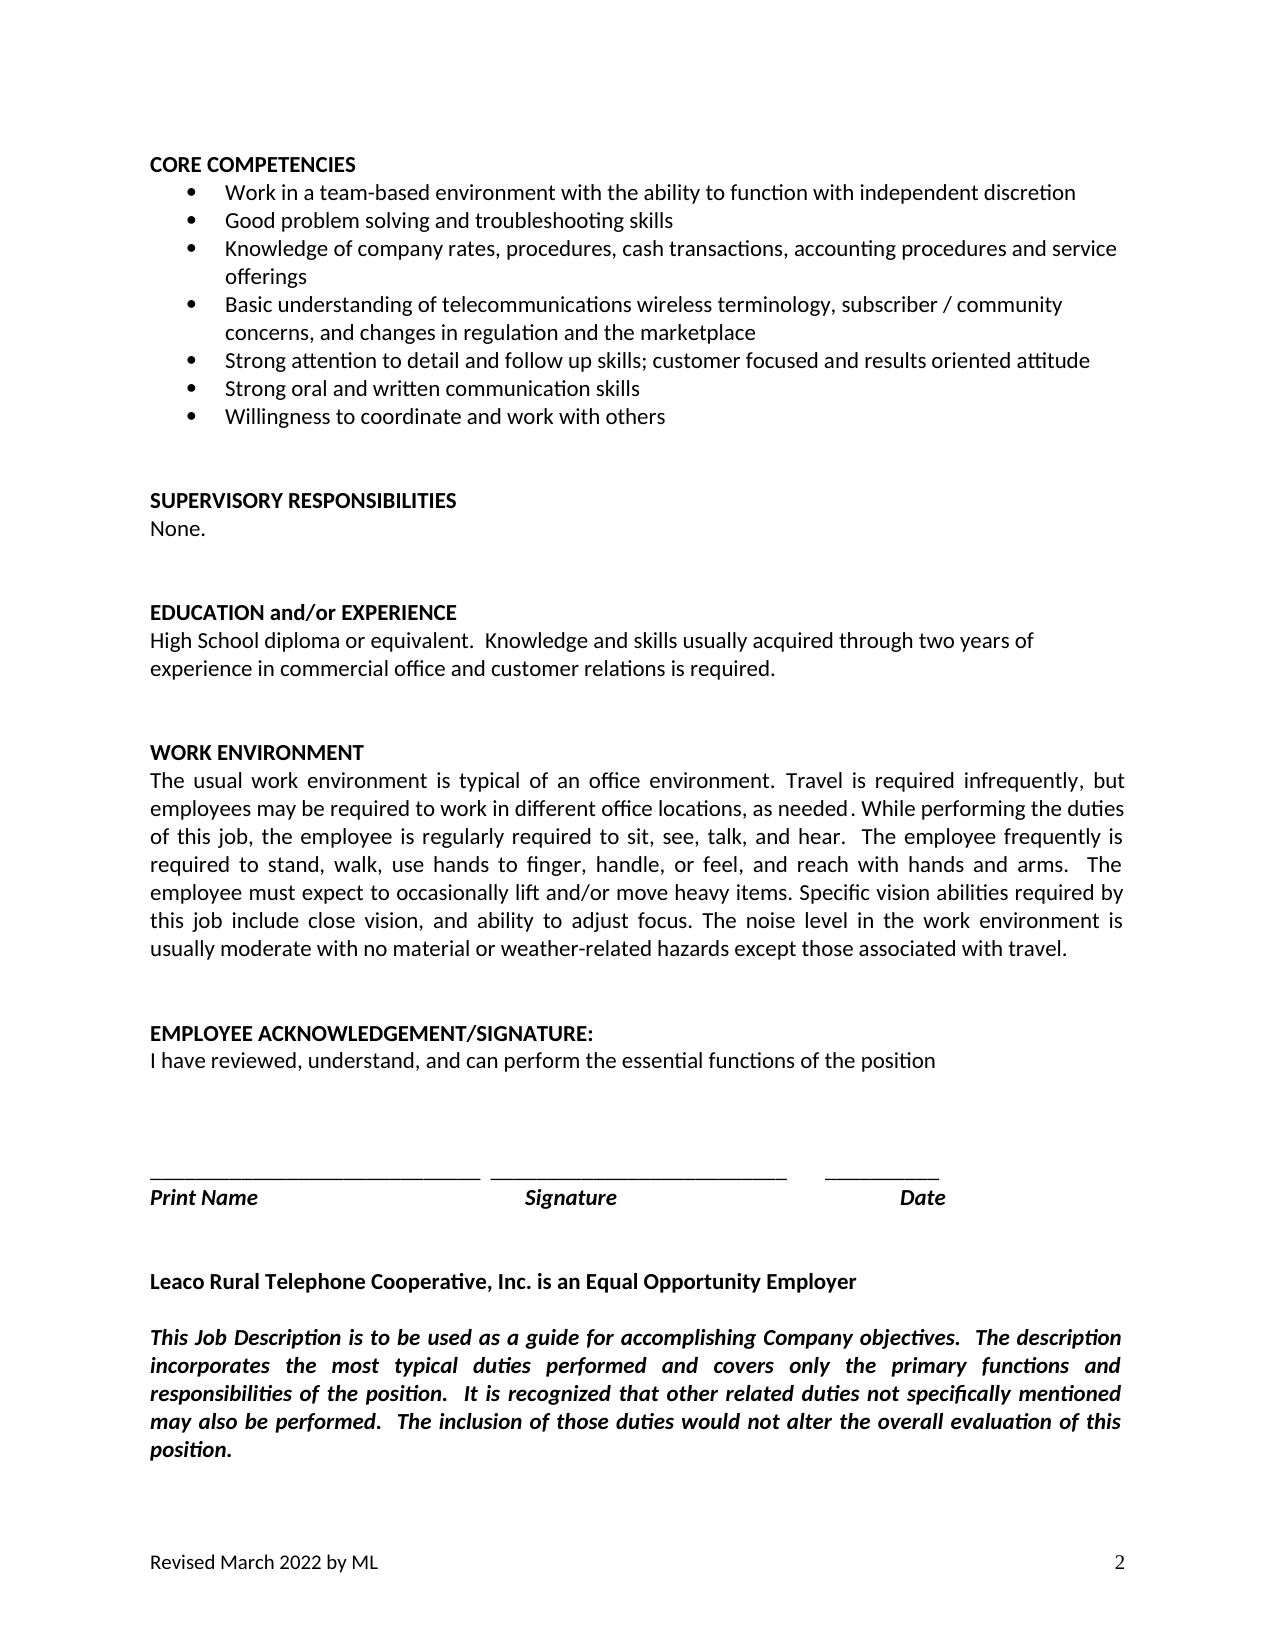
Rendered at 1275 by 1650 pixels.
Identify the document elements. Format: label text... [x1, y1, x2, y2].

list Willingness to coordinate and work with others [187, 402, 1125, 430]
list Work in a team-based environment with the ability to function with independent discretion [187, 178, 1125, 206]
list Good problem solving and troubleshooting skills [187, 206, 1125, 234]
list Strong oral and written communication skills [187, 374, 1125, 402]
text I have reviewed, understand, and can perform the essential functions of the position [150, 1047, 1125, 1075]
list Basic understanding of telecommunications wireless terminology, subscriber / community concerns, and changes in regulation and the marketplace [187, 290, 1125, 346]
text Leaco Rural Telephone Cooperative, Inc. is an Equal Opportunity Employer [150, 1267, 1125, 1295]
text EDUCATION and/or EXPERIENCE [150, 598, 1125, 626]
text None. [150, 514, 1125, 542]
text SUPERVISORY RESPONSIBILITIES [150, 486, 1125, 514]
text High School diploma or equivalent. Knowledge and skills usually acquired through two years of experience in commercial office and customer relations is required. [150, 626, 1125, 682]
text The usual work environment is typical of an office environment. Travel is required infrequently, but employees may be required to work in different office locations, as needed. While performing the duties of this job, the employee is regularly required to sit, see, talk, and hear. The employee frequently is required to stand, walk, use hands to finger, handle, or feel, and reach with hands and arms. The employee must expect to occasionally lift and/or move heavy items. Specific vision abilities required by this job include close vision, and ability to adjust focus. The noise level in the work environment is usually moderate with no material or weather-related hazards except those associated with travel. [150, 766, 1125, 963]
list Strong attention to detail and follow up skills; customer focused and results oriented attitude [187, 346, 1125, 374]
list Knowledge of company rates, procedures, cash transactions, accounting procedures and service offerings [187, 234, 1125, 290]
text WORK ENVIRONMENT [150, 738, 1125, 766]
text Print Name Signature Date [150, 1183, 1125, 1211]
text _____________________________ __________________________ __________ [150, 1155, 1125, 1183]
text CORE COMPETENCIES [150, 150, 1125, 178]
text This Job Description is to be used as a guide for accomplishing Company objectives. The description incorporates the most typical duties performed and covers only the primary functions and responsibilities of the position. It is recognized that other related duties not specifically mentioned may also be performed. The inclusion of those duties would not alter the overall evaluation of this position. [150, 1323, 1125, 1463]
text EMPLOYEE ACKNOWLEDGEMENT/SIGNATURE: [150, 1019, 1125, 1047]
